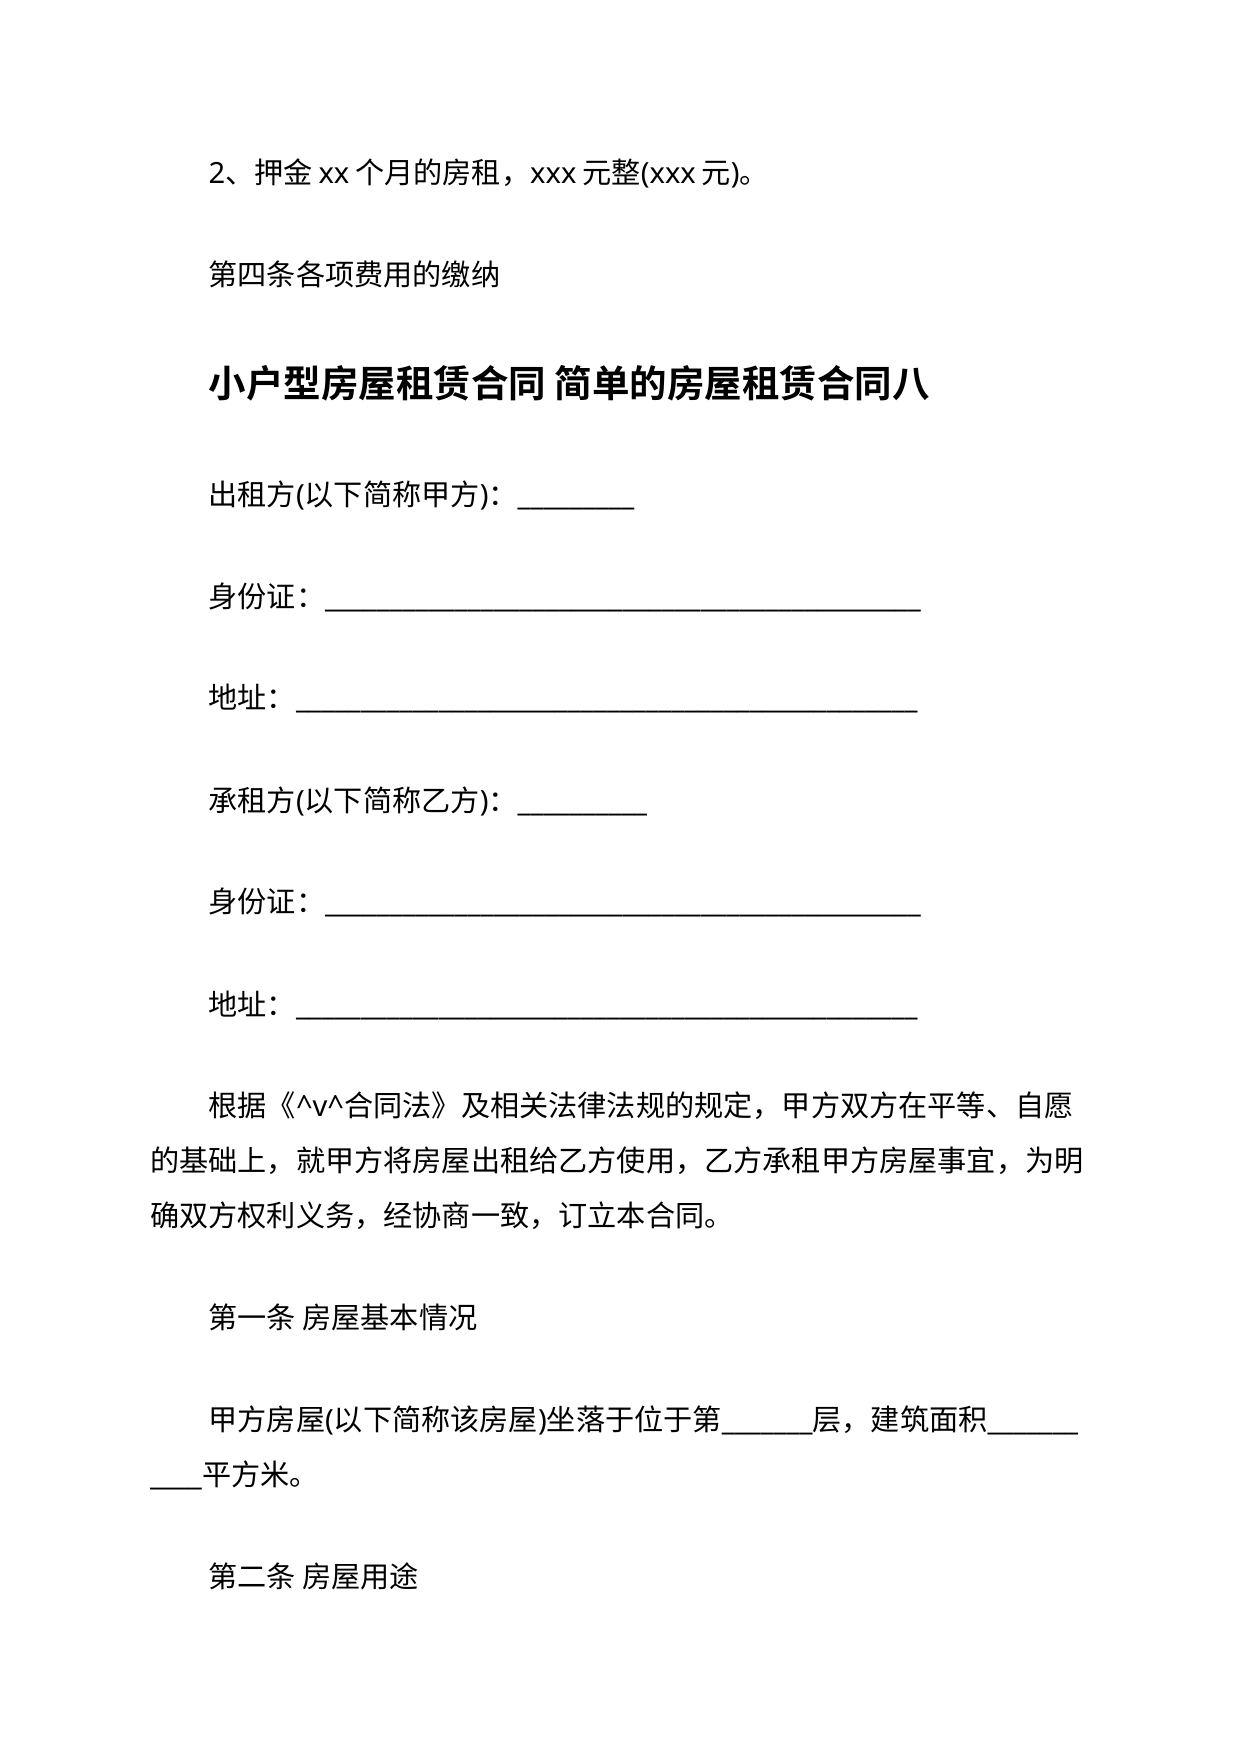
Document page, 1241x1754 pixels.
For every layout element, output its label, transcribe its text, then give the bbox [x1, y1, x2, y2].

text 小户型房屋租赁合同 简单的房屋租赁合同八 [150, 354, 1090, 408]
text 2、押金xx个月的房租，xxx元整(xxx元)。 [150, 150, 1090, 192]
text 地址：________________________________________________ [150, 675, 1090, 717]
text 甲方房屋(以下简称该房屋)坐落于位于第_______层，建筑面积___________平方米。 [150, 1396, 1090, 1494]
text 地址：________________________________________________ [150, 981, 1090, 1023]
text 身份证：______________________________________________ [150, 573, 1090, 616]
text 第四条各项费用的缴纳 [150, 252, 1090, 294]
text 根据《^v^合同法》及相关法律法规的规定，甲方双方在平等、自愿的基础上，就甲方将房屋出租给乙方使用，乙方承租甲方房屋事宜，为明确双方权利义务，经协商一致，订立本合同。 [150, 1083, 1090, 1235]
text 第一条 房屋基本情况 [150, 1295, 1090, 1337]
text 身份证：______________________________________________ [150, 879, 1090, 921]
text 承租方(以下简称乙方)：__________ [150, 777, 1090, 819]
text 第二条 房屋用途 [150, 1553, 1090, 1596]
text 出租方(以下简称甲方)：_________ [150, 471, 1090, 513]
